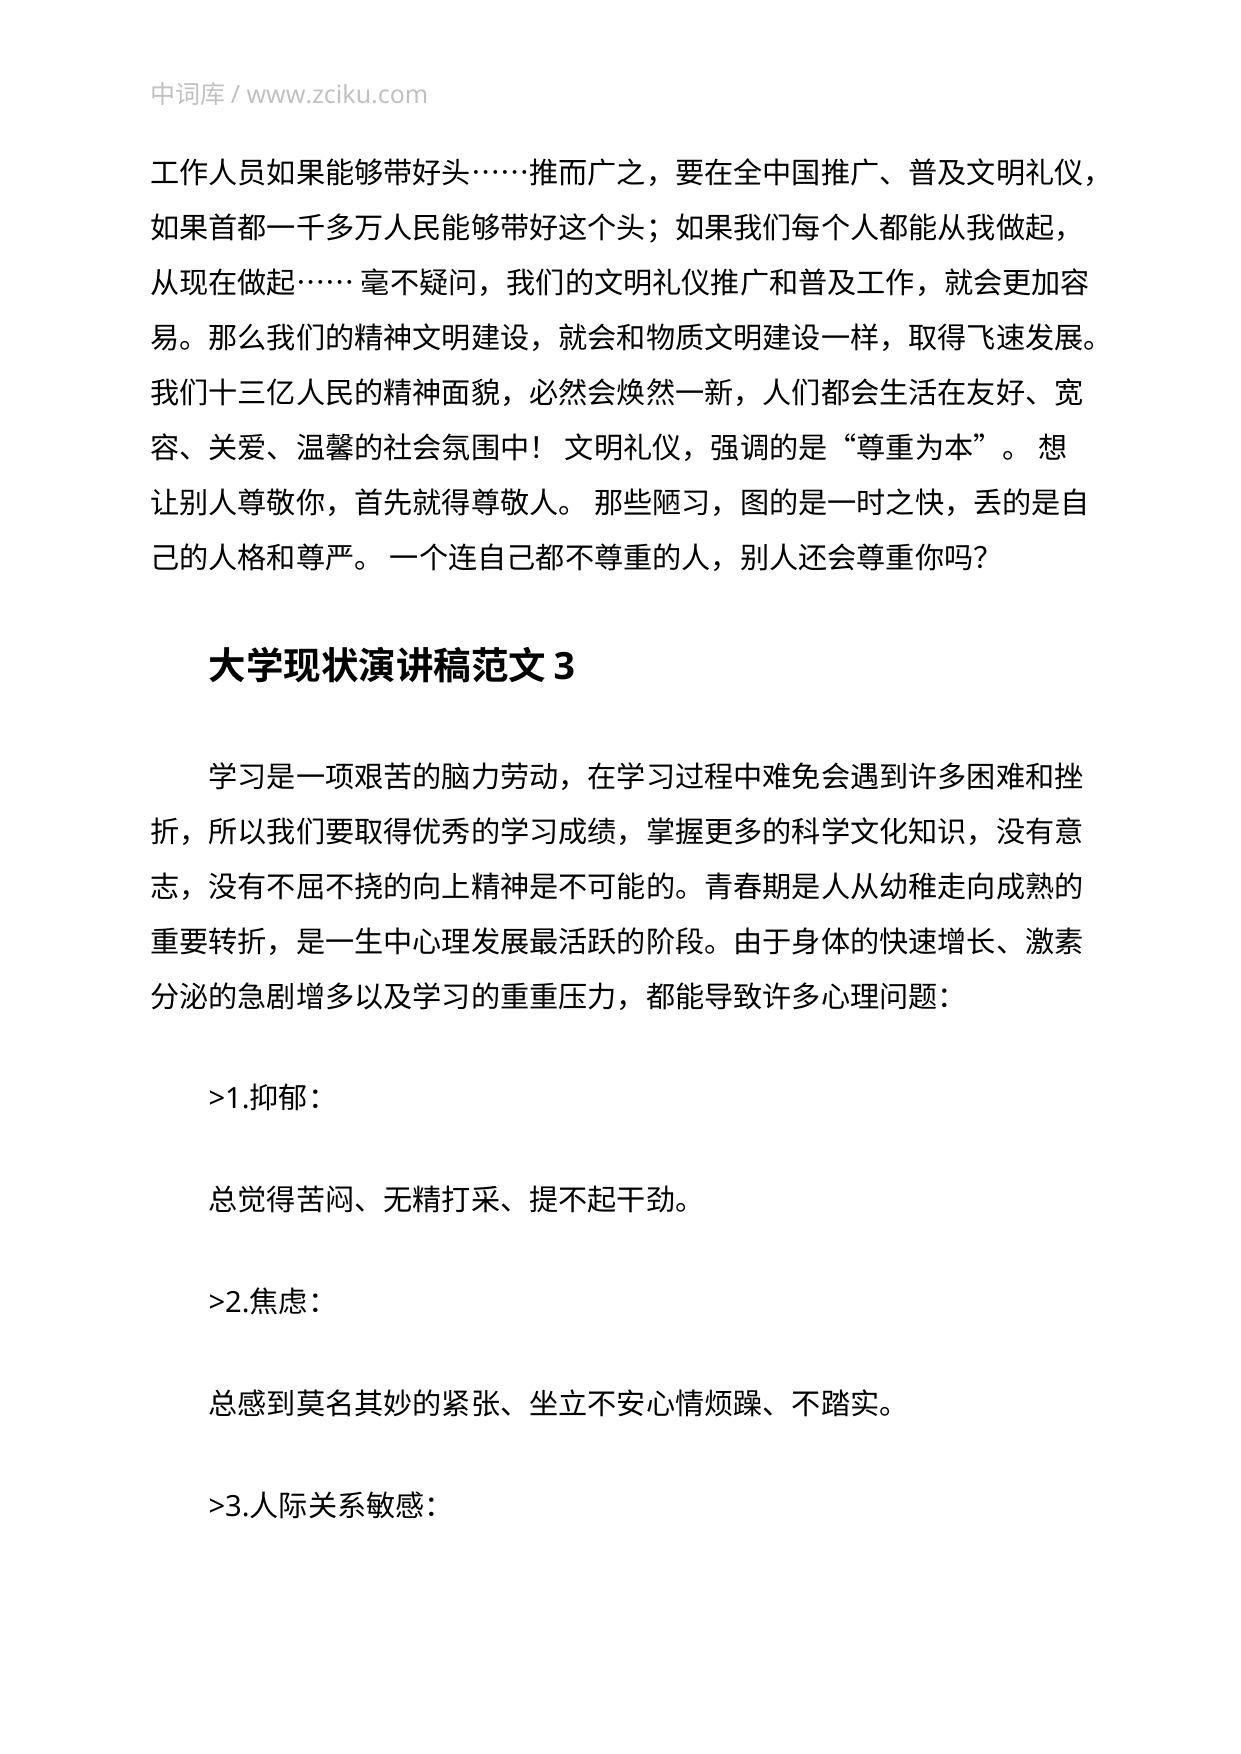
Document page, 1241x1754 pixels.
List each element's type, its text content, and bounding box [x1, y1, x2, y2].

text 总感到莫名其妙的紧张、坐立不安心情烦躁、不踏实。 [150, 1381, 1090, 1423]
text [150, 150, 1090, 577]
text 大学现状演讲稿范文3 [150, 636, 1090, 691]
text 学习是一项艰苦的脑力劳动，在学习过程中难免会遇到许多困难和挫折，所以我们要取得优秀的学习成绩，掌握更多的科学文化知识，没有意志，没有不屈不挠的向上精神是不可能的。青春期是人从幼稚走向成熟的重要转折，是一生中心理发展最活跃的阶段。由于身体的快速增长、激素分泌的急剧增多以及学习的重重压力，都能导致许多心理问题： [150, 754, 1090, 1016]
text >2.焦虑： [150, 1279, 1090, 1321]
text >3.人际关系敏感： [150, 1482, 1090, 1525]
text >1.抑郁： [150, 1075, 1090, 1117]
text 总觉得苦闷、无精打采、提不起干劲。 [150, 1177, 1090, 1219]
